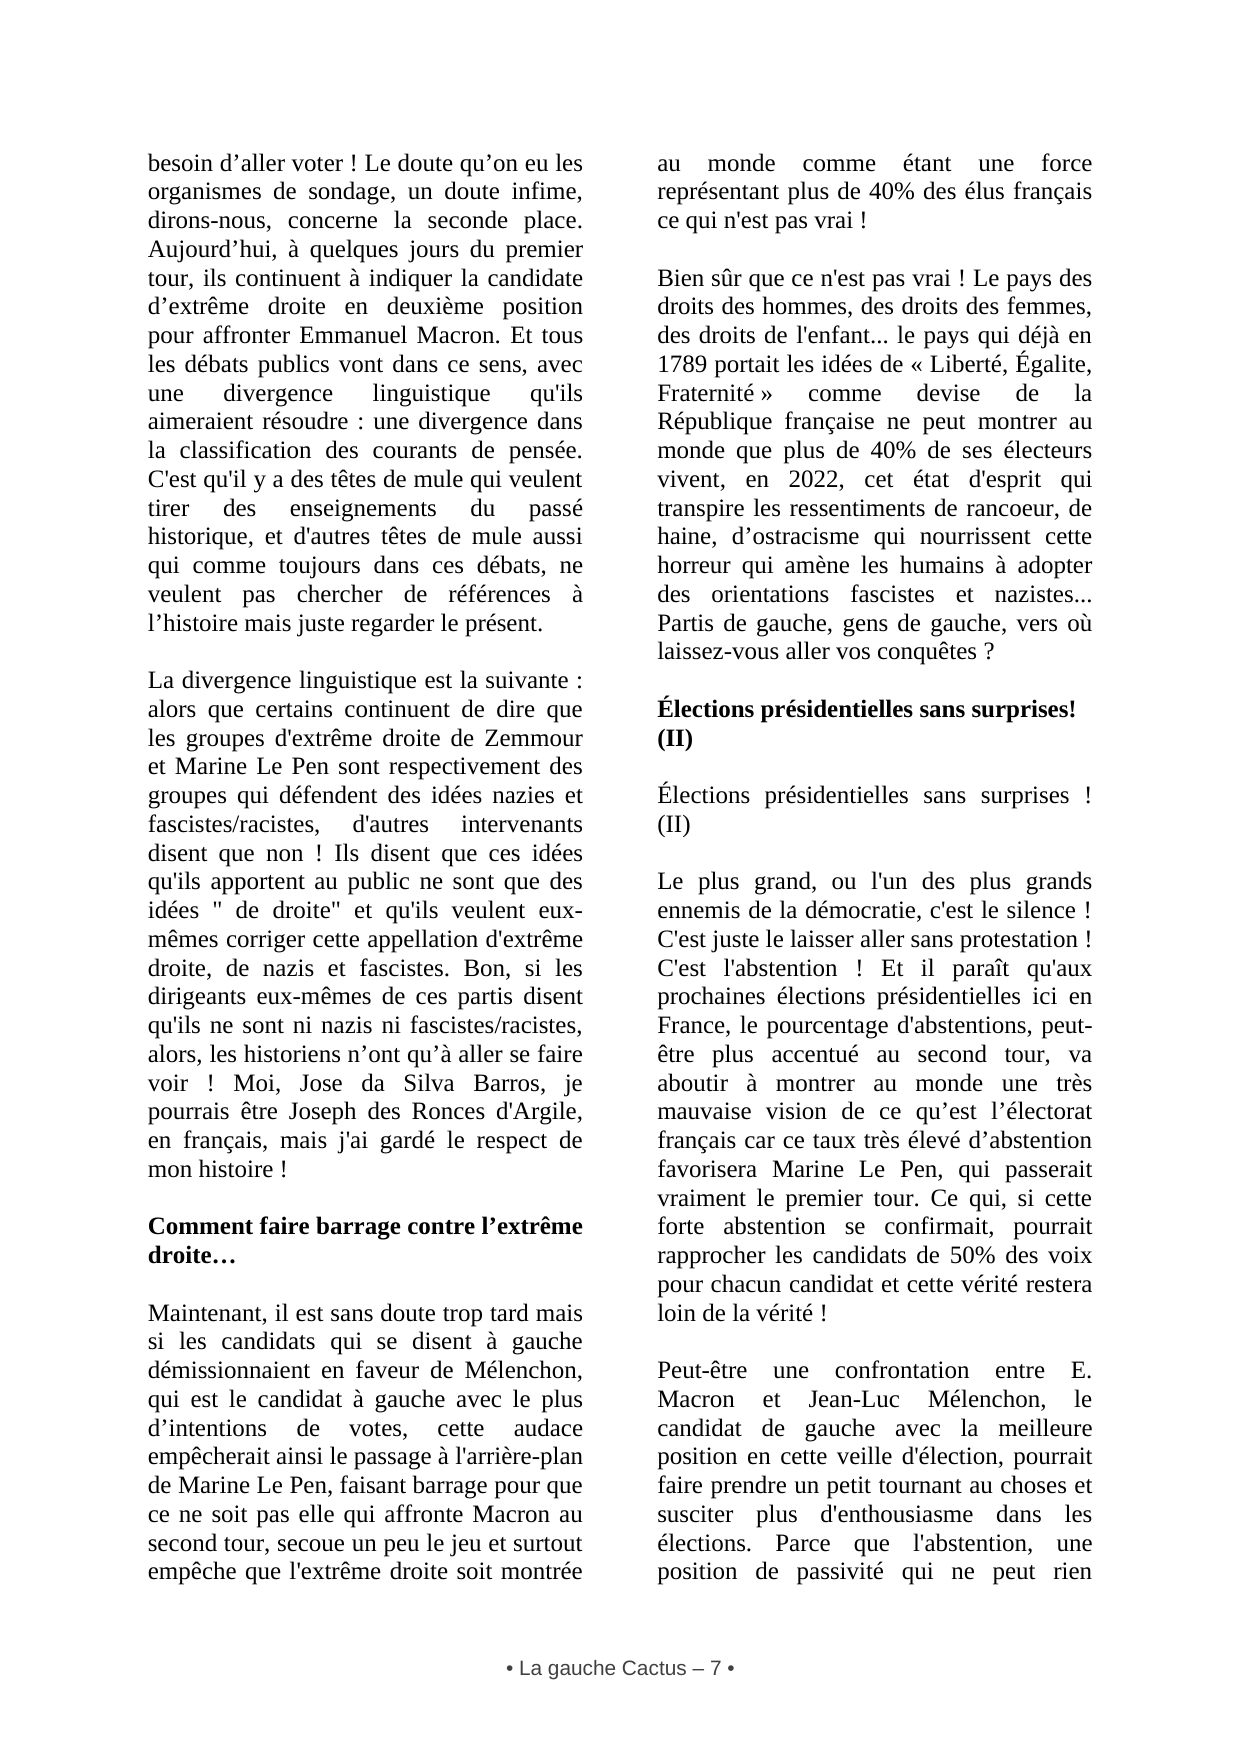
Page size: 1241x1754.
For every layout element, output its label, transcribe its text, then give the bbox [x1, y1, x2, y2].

text Le plus grand, ou l'un des plus grands ennemis de la démocratie, c'est le silence ! C'est juste le laisser aller sans protestation ! C'est l'abstention ! Et il paraît qu'aux prochaines élections présidentielles ici en France, le pourcentage d'abstentions, peut-être plus accentué au second tour, va aboutir à montrer au monde une très mauvaise vision de ce qu’est l’électorat français car ce taux très élevé d’abstention favorisera Marine Le Pen, qui passerait vraiment le premier tour. Ce qui, si cette forte abstention se confirmait, pourrait rapprocher les candidats de 50% des voix pour chacun candidat et cette vérité restera loin de la vérité ! [657, 866, 1093, 1326]
text Élections présidentielles sans surprises! (II) [657, 694, 1093, 751]
text Maintenant, il est sans doute trop tard mais si les candidats qui se disent à gauche démissionnaient en faveur de Mélenchon, qui est le candidat à gauche avec le plus d’intentions de votes, cette audace empêcherait ainsi le passage à l'arrière-plan de Marine Le Pen, faisant barrage pour que ce ne soit pas elle qui affronte Macron au second tour, secoue un peu le jeu et surtout empêche que l'extrême droite soit montrée au monde comme étant une force représentant plus de 40% des élus français ce qui n'est pas vrai ! [657, 148, 1093, 234]
text Élections présidentielles sans surprises ! (II) [657, 780, 1093, 838]
text Bien sûr que ce n'est pas vrai ! Le pays des droits des hommes, des droits des femmes, des droits de l'enfant... le pays qui déjà en 1789 portait les idées de « Liberté, Égalite, Fraternité » comme devise de la République française ne peut montrer au monde que plus de 40% de ses électeurs vivent, en 2022, cet état d'esprit qui transpire les ressentiments de rancoeur, de haine, d’ostracisme qui nourrissent cette horreur qui amène les humains à adopter des orientations fascistes et nazistes... Partis de gauche, gens de gauche, vers où laissez-vous aller vos conquêtes ? [657, 263, 1093, 665]
text Comment faire barrage contre l’extrême droite… [148, 1211, 583, 1269]
text Maintenant, il est sans doute trop tard mais si les candidats qui se disent à gauche démissionnaient en faveur de Mélenchon, qui est le candidat à gauche avec le plus d’intentions de votes, cette audace empêcherait ainsi le passage à l'arrière-plan de Marine Le Pen, faisant barrage pour que ce ne soit pas elle qui affronte Macron au second tour, secoue un peu le jeu et surtout empêche que l'extrême droite soit montrée au monde comme étant une force représentant plus de 40% des élus français ce qui n'est pas vrai ! [148, 1298, 583, 1585]
text La divergence linguistique est la suivante : alors que certains continuent de dire que les groupes d'extrême droite de Zemmour et Marine Le Pen sont respectivement des groupes qui défendent des idées nazies et fascistes/racistes, d'autres intervenants disent que non ! Ils disent que ces idées qu'ils apportent au public ne sont que des idées " de droite" et qu'ils veulent eux-mêmes corriger cette appellation d'extrême droite, de nazis et fascistes. Bon, si les dirigeants eux-mêmes de ces partis disent qu'ils ne sont ni nazis ni fascistes/racistes, alors, les historiens n’ont qu’à aller se faire voir ! Moi, Jose da Silva Barros, je pourrais être Joseph des Ronces d'Argile, en français, mais j'ai gardé le respect de mon histoire ! [148, 665, 583, 1183]
